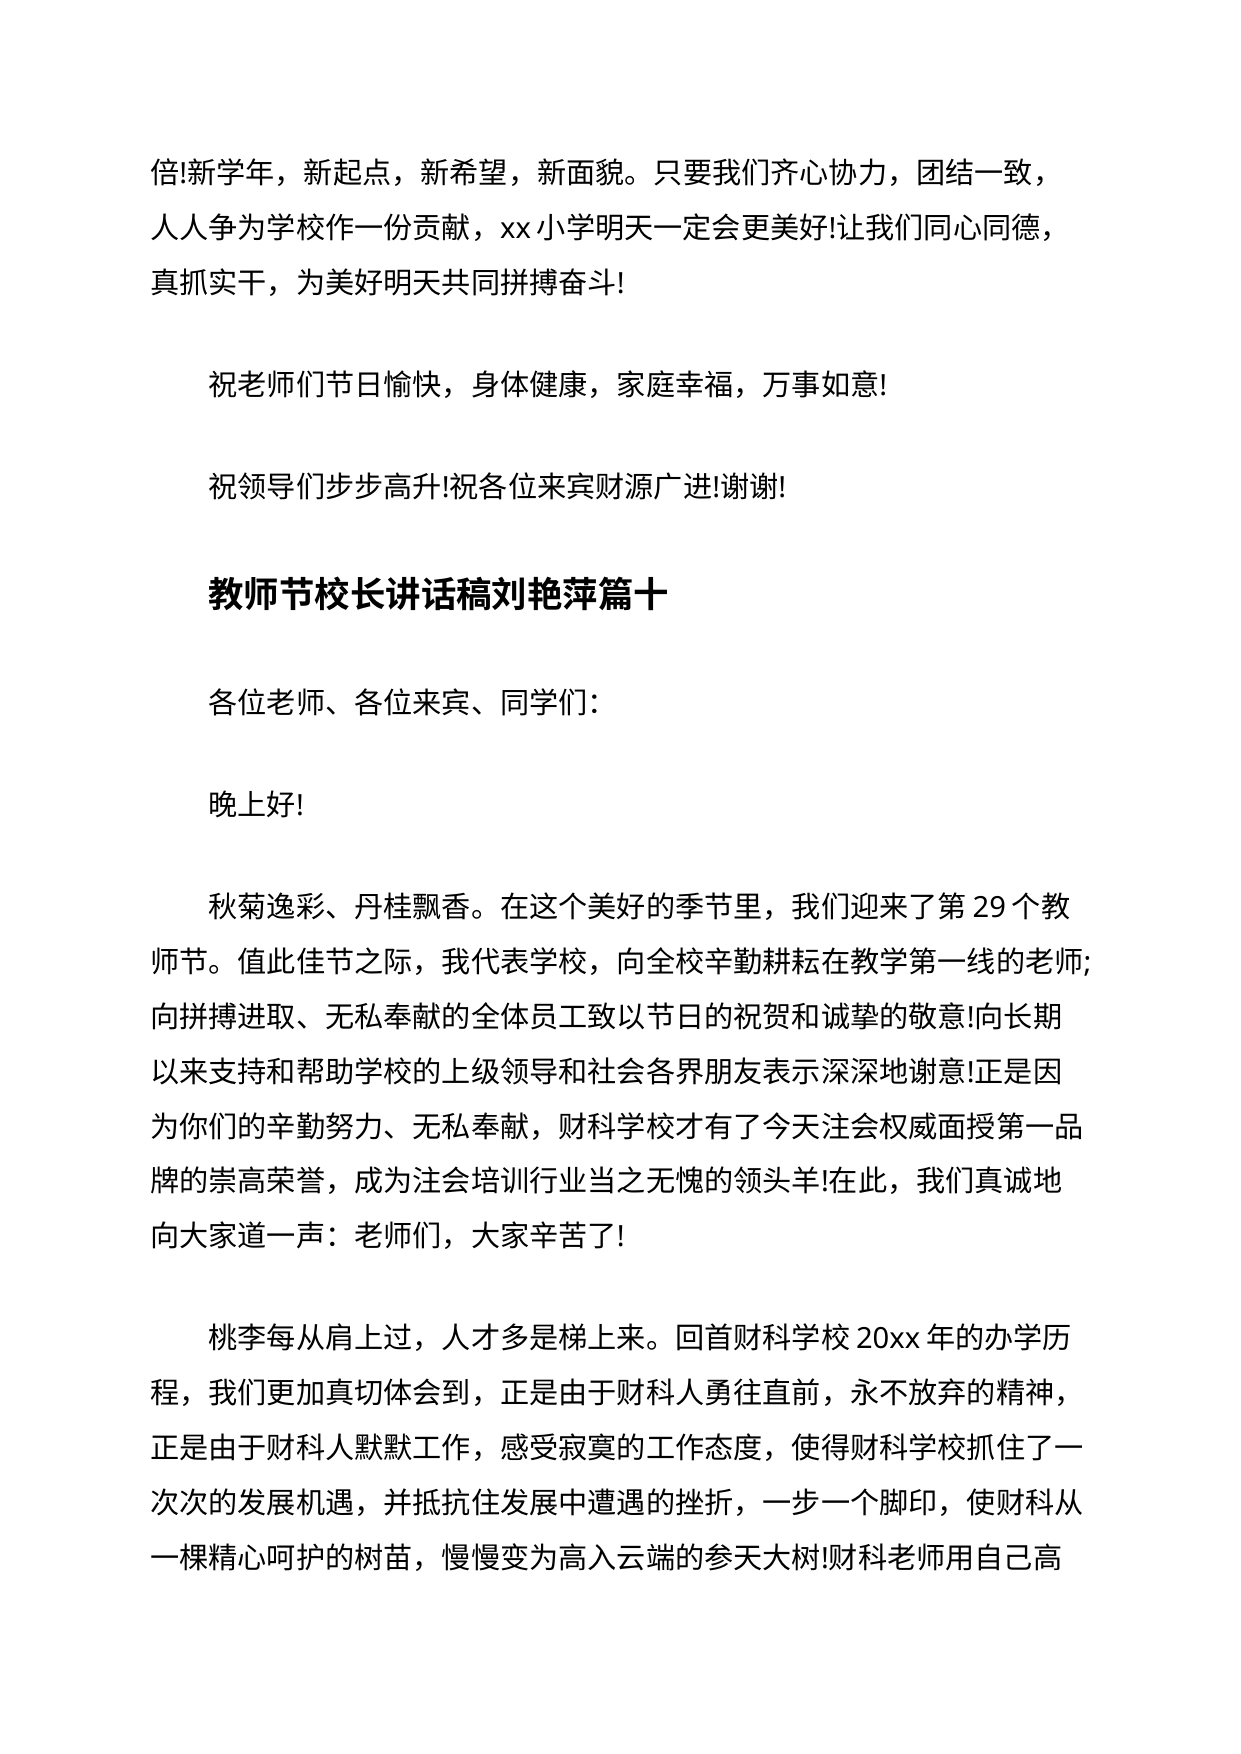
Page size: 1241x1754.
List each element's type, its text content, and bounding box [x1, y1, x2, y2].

text 晚上好! [150, 781, 1090, 823]
text 教师节校长讲话稿刘艳萍篇十 [150, 566, 1090, 617]
text 各位老师、各位来宾、同学们： [150, 679, 1090, 722]
text 祝领导们步步高升!祝各位来宾财源广进!谢谢! [150, 464, 1090, 506]
text 祝老师们节日愉快，身体健康，家庭幸福，万事如意! [150, 362, 1090, 404]
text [150, 1315, 1090, 1577]
text 秋菊逸彩、丹桂飘香。在这个美好的季节里，我们迎来了第29个教师节。值此佳节之际，我代表学校，向全校辛勤耕耘在教学第一线的老师;向拼搏进取、无私奉献的全体员工致以节日的祝贺和诚挚的敬意!向长期以来支持和帮助学校的上级领导和社会各界朋友表示深深地谢意!正是因为你们的辛勤努力、无私奉献，财科学校才有了今天注会权威面授第一品牌的崇高荣誉，成为注会培训行业当之无愧的领头羊!在此，我们真诚地向大家道一声：老师们，大家辛苦了! [150, 883, 1090, 1255]
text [150, 150, 1090, 302]
